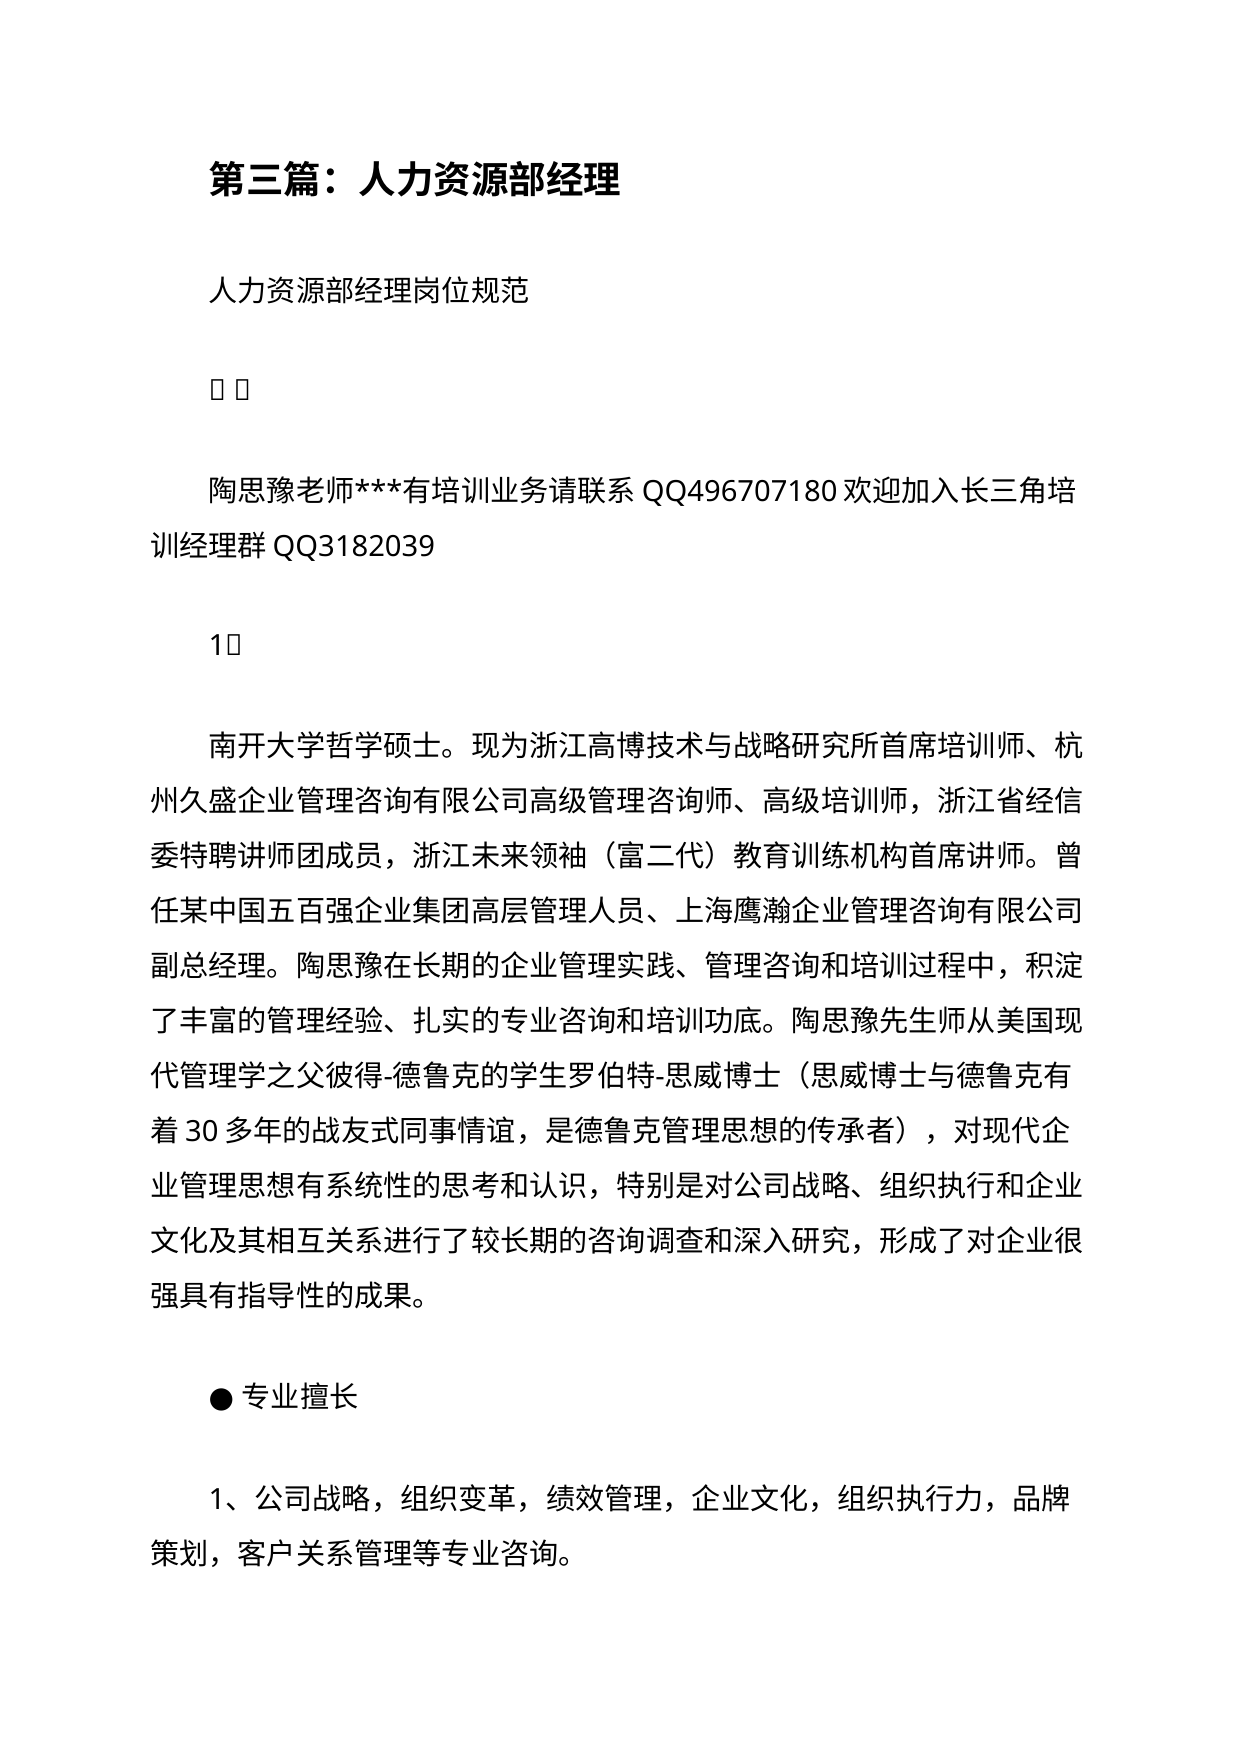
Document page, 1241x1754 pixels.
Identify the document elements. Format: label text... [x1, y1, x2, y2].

text 陶思豫老师***有培训业务请联系QQ496707180欢迎加入长三角培训经理群QQ3182039 [150, 468, 1090, 565]
text 人力资源部经理岗位规范 [150, 267, 1090, 310]
text ● 专业擅长 [150, 1374, 1090, 1416]
text 1、公司战略，组织变革，绩效管理，企业文化，组织执行力，品牌策划，客户关系管理等专业咨询。 [150, 1476, 1090, 1573]
text 1 [150, 624, 1090, 664]
text 南开大学哲学硕士。现为浙江高博技术与战略研究所首席培训师、杭州久盛企业管理咨询有限公司高级管理咨询师、高级培训师，浙江省经信委特聘讲师团成员，浙江未来领袖（富二代）教育训练机构首席讲师。曾任某中国五百强企业集团高层管理人员、上海鹰瀚企业管理咨询有限公司副总经理。陶思豫在长期的企业管理实践、管理咨询和培训过程中，积淀了丰富的管理经验、扎实的专业咨询和培训功底。陶思豫先生师从美国现代管理学之父彼得-德鲁克的学生罗伯特-思威博士（思威博士与德鲁克有着30多年的战友式同事情谊，是德鲁克管理思想的传承者），对现代企业管理思想有系统性的思考和认识，特别是对公司战略、组织执行和企业文化及其相互关系进行了较长期的咨询调查和深入研究，形成了对企业很强具有指导性的成果。 [150, 723, 1090, 1314]
text 第三篇：人力资源部经理 [150, 150, 1090, 204]
text   [150, 369, 1090, 409]
